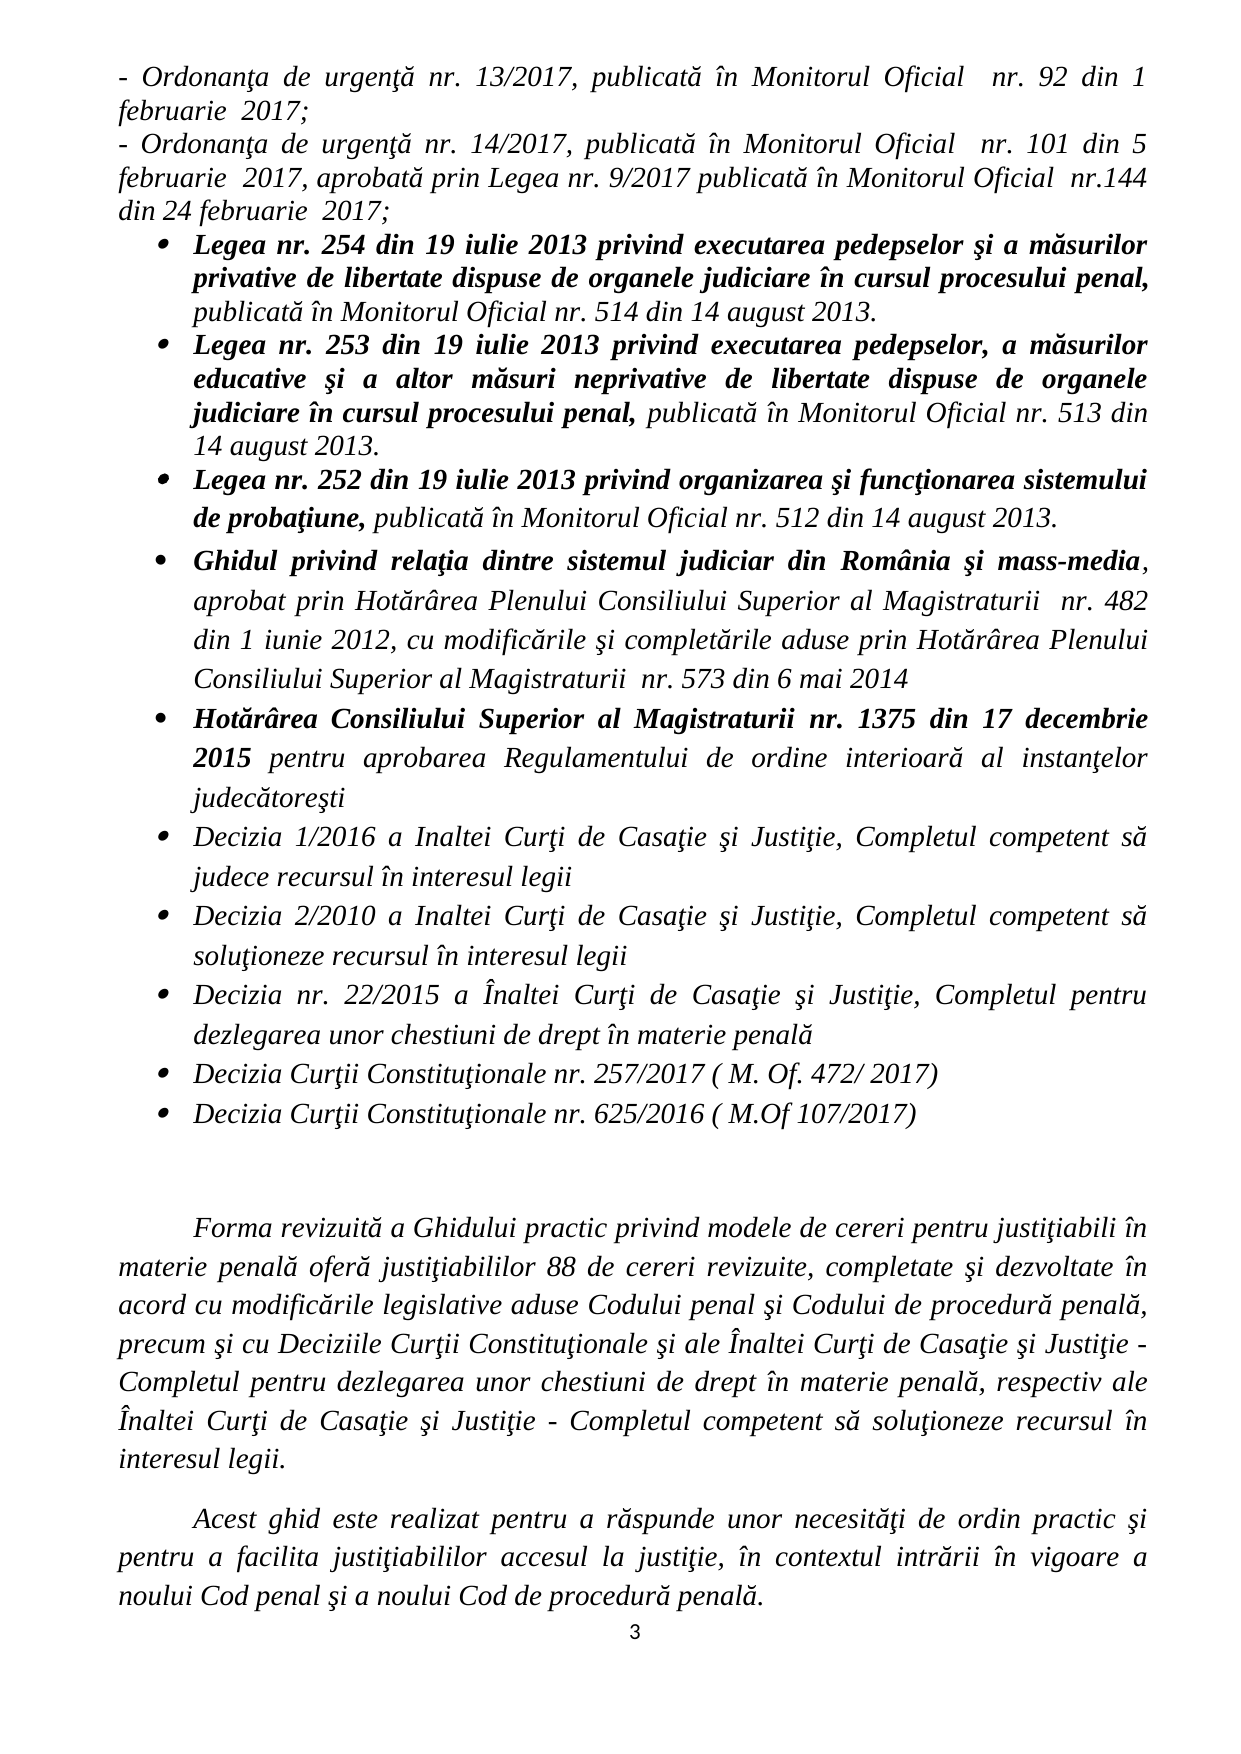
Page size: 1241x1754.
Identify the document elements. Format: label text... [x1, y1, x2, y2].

text - Ordonanţa de urgenţă nr. 14/2017, publicată în Monitorul Oficial nr. 101 din 5 februarie 2017, aprobată prin Legea nr. 9/2017 publicată în Monitorul Oficial nr.144 din 24 februarie 2017; [118, 126, 1152, 227]
list Legea nr. 253 din 19 iulie 2013 privind executarea pedepselor, a măsurilor educative şi a altor măsuri neprivative de libertate dispuse de organele judiciare în cursul procesului penal, publicată în Monitorul Oficial nr. 513 din 14 august 2013. [156, 327, 1152, 462]
list Decizia 2/2010 a Inaltei Curţi de Casaţie şi Justiţie, Completul competent să soluţioneze recursul în interesul legii [156, 894, 1152, 973]
list Legea nr. 254 din 19 iulie 2013 privind executarea pedepselor şi a măsurilor privative de libertate dispuse de organele judiciare în cursul procesului penal, publicată în Monitorul Oficial nr. 514 din 14 august 2013. [156, 227, 1152, 327]
list Decizia nr. 22/2015 a Înaltei Curţi de Casaţie şi Justiţie, Completul pentru dezlegarea unor chestiuni de drept în materie penală [156, 973, 1152, 1052]
list Decizia Curţii Constituţionale nr. 625/2016 ( M.Of 107/2017) [156, 1092, 1152, 1131]
list Ghidul privind relaţia dintre sistemul judiciar din România şi mass-media, aprobat prin Hotărârea Plenului Consiliului Superior al Magistraturii nr. 482 din 1 iunie 2012, cu modificările şi completările aduse prin Hotărârea Plenului Consiliului Superior al Magistraturii nr. 573 din 6 mai 2014 [156, 539, 1152, 697]
list Decizia 1/2016 a Inaltei Curţi de Casaţie şi Justiţie, Completul competent să judece recursul în interesul legii [156, 815, 1152, 894]
list Legea nr. 252 din 19 iulie 2013 privind organizarea şi funcţionarea sistemului de probaţiune, publicată în Monitorul Oficial nr. 512 din 14 august 2013. [156, 462, 1152, 534]
text Acest ghid este realizat pentru a răspunde unor necesităţi de ordin practic şi pentru a facilita justiţiabililor accesul la justiţie, în contextul intrării în vigoare a noului Cod penal şi a noului Cod de procedură penală. [118, 1501, 1152, 1611]
text - Ordonanţa de urgenţă nr. 13/2017, publicată în Monitorul Oficial nr. 92 din 1 februarie 2017; [118, 59, 1152, 126]
text Forma revizuită a Ghidului practic privind modele de cereri pentru justiţiabili în materie penală oferă justiţiabililor 88 de cereri revizuite, completate şi dezvoltate în acord cu modificările legislative aduse Codului penal şi Codului de procedură penală, precum şi cu Deciziile Curţii Constituţionale şi ale Înaltei Curţi de Casaţie şi Justiţie - Completul pentru dezlegarea unor chestiuni de drept în materie penală, respectiv ale Înaltei Curţi de Casaţie şi Justiţie - Completul competent să soluţioneze recursul în interesul legii. [118, 1210, 1152, 1475]
list Decizia Curţii Constituţionale nr. 257/2017 ( M. Of. 472/ 2017) [156, 1052, 1152, 1092]
list Hotărârea Consiliului Superior al Magistraturii nr. 1375 din 17 decembrie 2015 pentru aprobarea Regulamentului de ordine interioară al instanţelor judecătoreşti [156, 697, 1152, 815]
